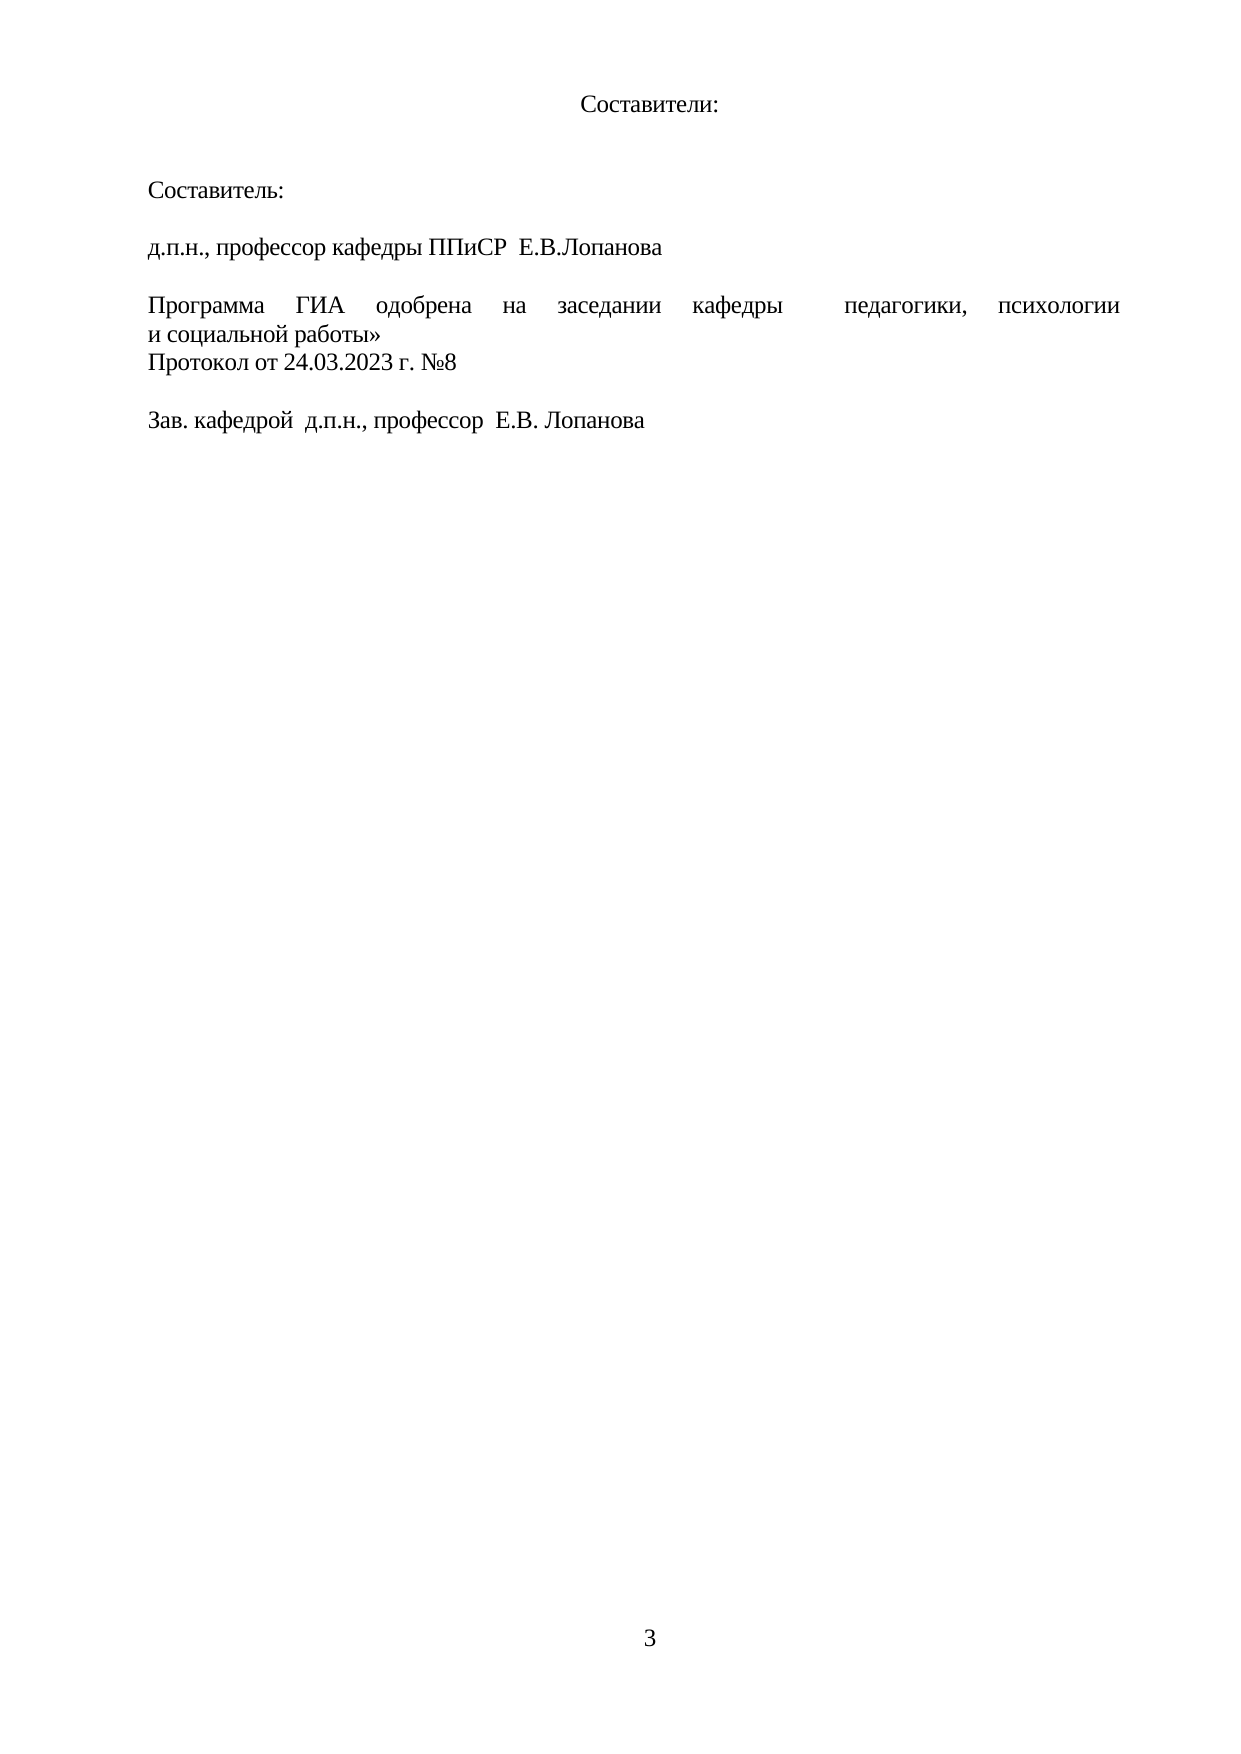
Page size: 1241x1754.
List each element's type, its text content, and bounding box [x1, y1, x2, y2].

text Протокол от 24.03.2023 г. №8 [148, 347, 1152, 376]
text Зав. кафедрой д.п.н., профессор Е.В. Лопанова [148, 405, 1152, 434]
text Составитель: [148, 175, 1152, 204]
text д.п.н., профессор кафедры ППиСР Е.В.Лопанова [148, 232, 1152, 261]
text Составители: [148, 89, 1152, 117]
text Программа ГИА одобрена на заседании кафедры педагогики, психологии и социальной работы» [148, 290, 1152, 347]
